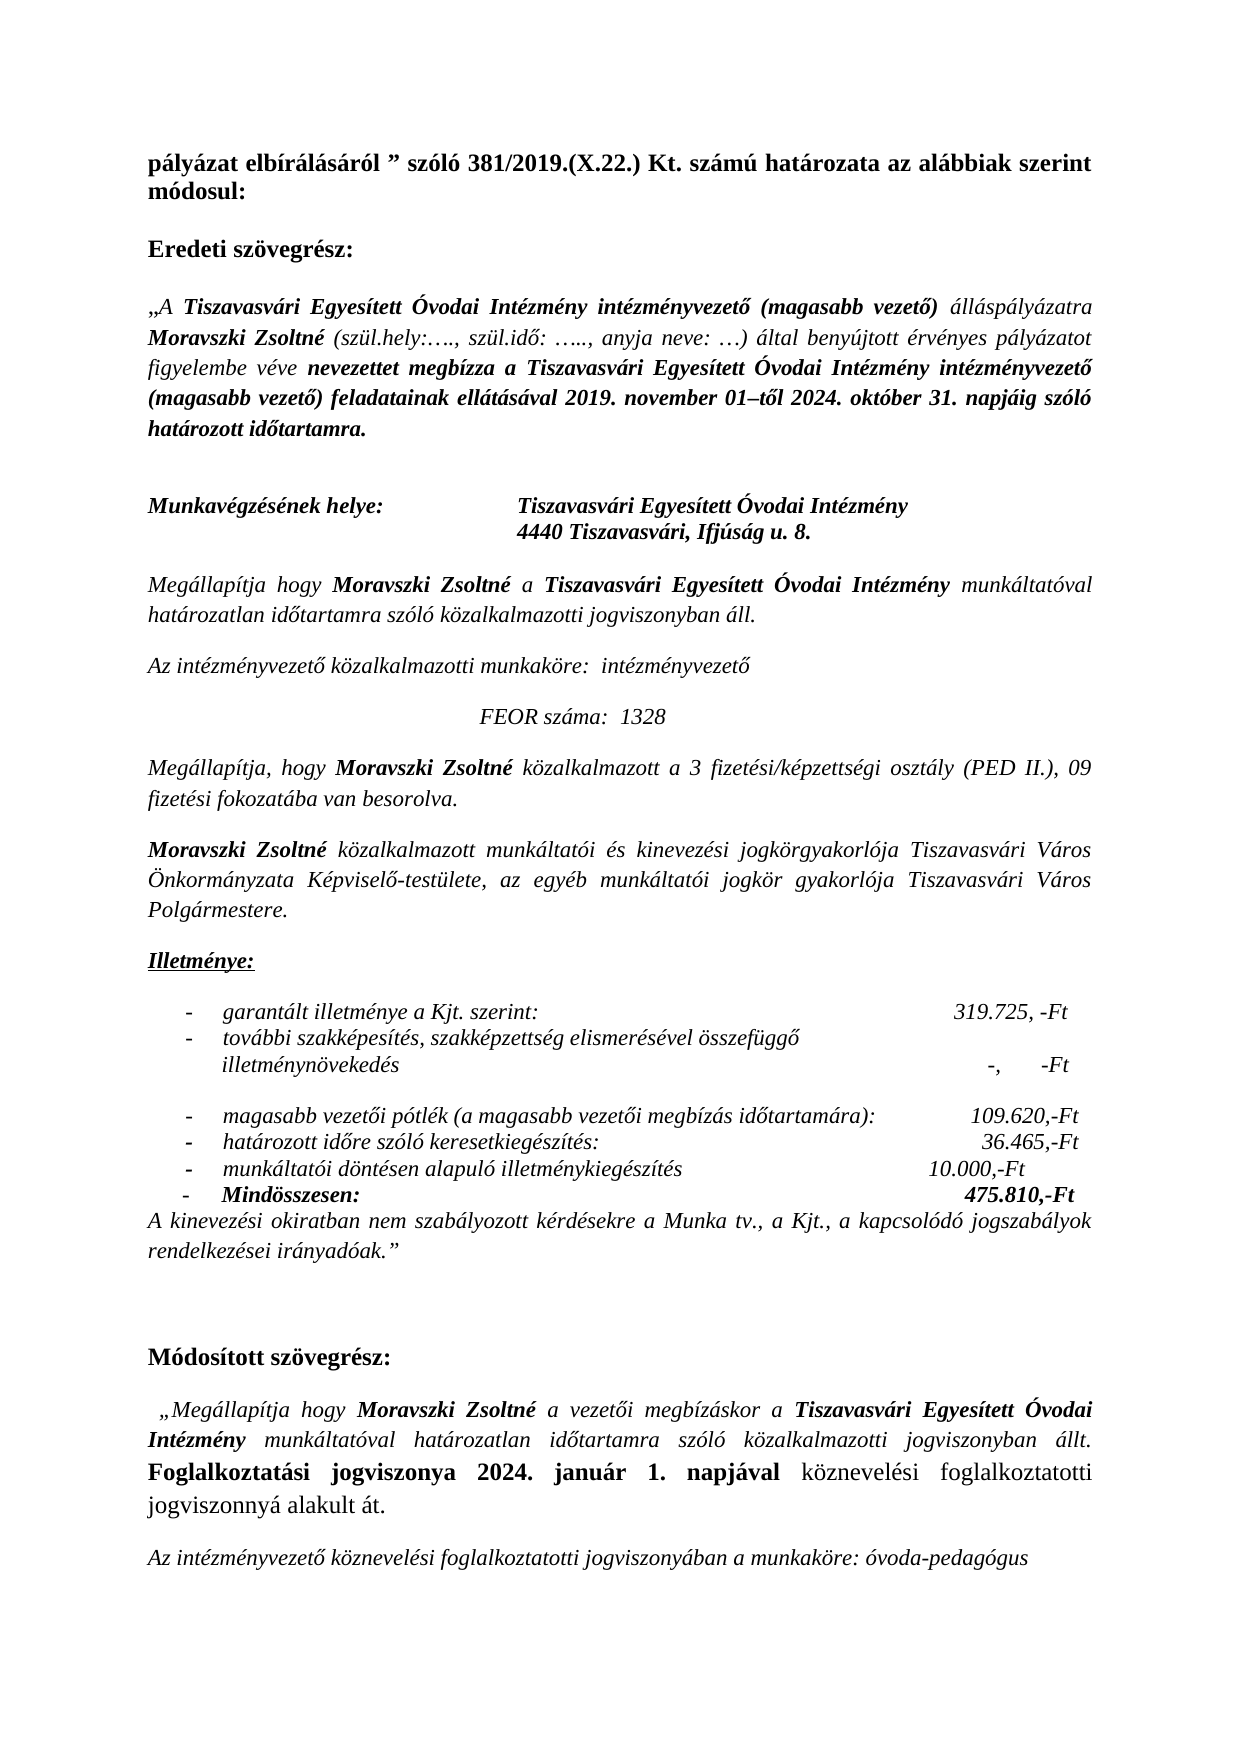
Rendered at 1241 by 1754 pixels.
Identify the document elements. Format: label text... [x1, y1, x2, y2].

list további szakképesítés, szakképzettség elismerésével összefüggő [185, 1024, 1093, 1051]
text 4440 Tiszavasvári, Ifjúság u. 8. [295, 518, 1093, 545]
text Az intézményvezető köznevelési foglalkoztatotti jogviszonyában a munkaköre: óvoda-pedagógus [148, 1544, 1093, 1570]
text Megállapítja, hogy Moravszki Zsoltné közalkalmazott a 3 fizetési/képzettségi osztály (PED II.), 09 fizetési fokozatába van besorolva. [148, 754, 1093, 811]
text Megállapítja hogy Moravszki Zsoltné a Tiszavasvári Egyesített Óvodai Intézmény munkáltatóval határozatlan időtartamra szóló közalkalmazotti jogviszonyban áll. [148, 571, 1093, 628]
text illetménynövekedés -, -Ft [221, 1051, 1093, 1077]
list munkáltatói döntésen alapuló illetménykiegészítés 10.000,-Ft [185, 1154, 1093, 1181]
text Moravszki Zsoltné közalkalmazott munkáltatói és kinevezési jogkörgyakorlója Tiszavasvári Város Önkormányzata Képviselő-testülete, az egyéb munkáltatói jogkör gyakorlója Tiszavasvári Város Polgármestere. [148, 836, 1093, 922]
text A kinevezési okiratban nem szabályozott kérdésekre a Munka tv., a Kjt., a kapcsolódó jogszabályok rendelkezései irányadóak.” [148, 1207, 1093, 1264]
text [148, 148, 1093, 205]
text Illetménye: [148, 947, 1093, 973]
list garantált illetménye a Kjt. szerint: 319.725, -Ft [185, 998, 1093, 1024]
text Az intézményvezető közalkalmazotti munkaköre: intézményvezető [148, 652, 1093, 679]
text Munkavégzésének helye: Tiszavasvári Egyesített Óvodai Intézmény [148, 492, 1093, 518]
text - Mindösszesen: 475.810,-Ft [148, 1181, 1093, 1207]
list határozott időre szóló keresetkiegészítés: 36.465,-Ft [185, 1128, 1093, 1154]
text „A Tiszavasvári Egyesített Óvodai Intézmény intézményvezető (magasabb vezető) álláspályázatra Moravszki Zsoltné (szül.hely:…., szül.idő: ….., anyja neve: …) által benyújtott érvényes pályázatot figyelembe véve nevezettet megbízza a Tiszavasvári Egyesített Óvodai Intézmény intézményvezető (magasabb vezető) feladatainak ellátásával 2019. november 01–től 2024. október 31. napjáig szóló határozott időtartamra. [148, 291, 1093, 441]
text „Megállapítja hogy Moravszki Zsoltné a vezetői megbízáskor a Tiszavasvári Egyesített Óvodai Intézmény munkáltatóval határozatlan időtartamra szóló közalkalmazotti jogviszonyban állt. Foglalkoztatási jogviszonya 2024. január 1. napjával köznevelési foglalkoztatotti jogviszonnyá alakult át. [148, 1396, 1093, 1519]
text Módosított szövegrész: [148, 1342, 1093, 1371]
text FEOR száma: 1328 [148, 703, 1093, 730]
list magasabb vezetői pótlék (a magasabb vezetői megbízás időtartamára): 109.620,-Ft [185, 1102, 1093, 1128]
list Eredeti szövegrész: [148, 234, 1093, 263]
